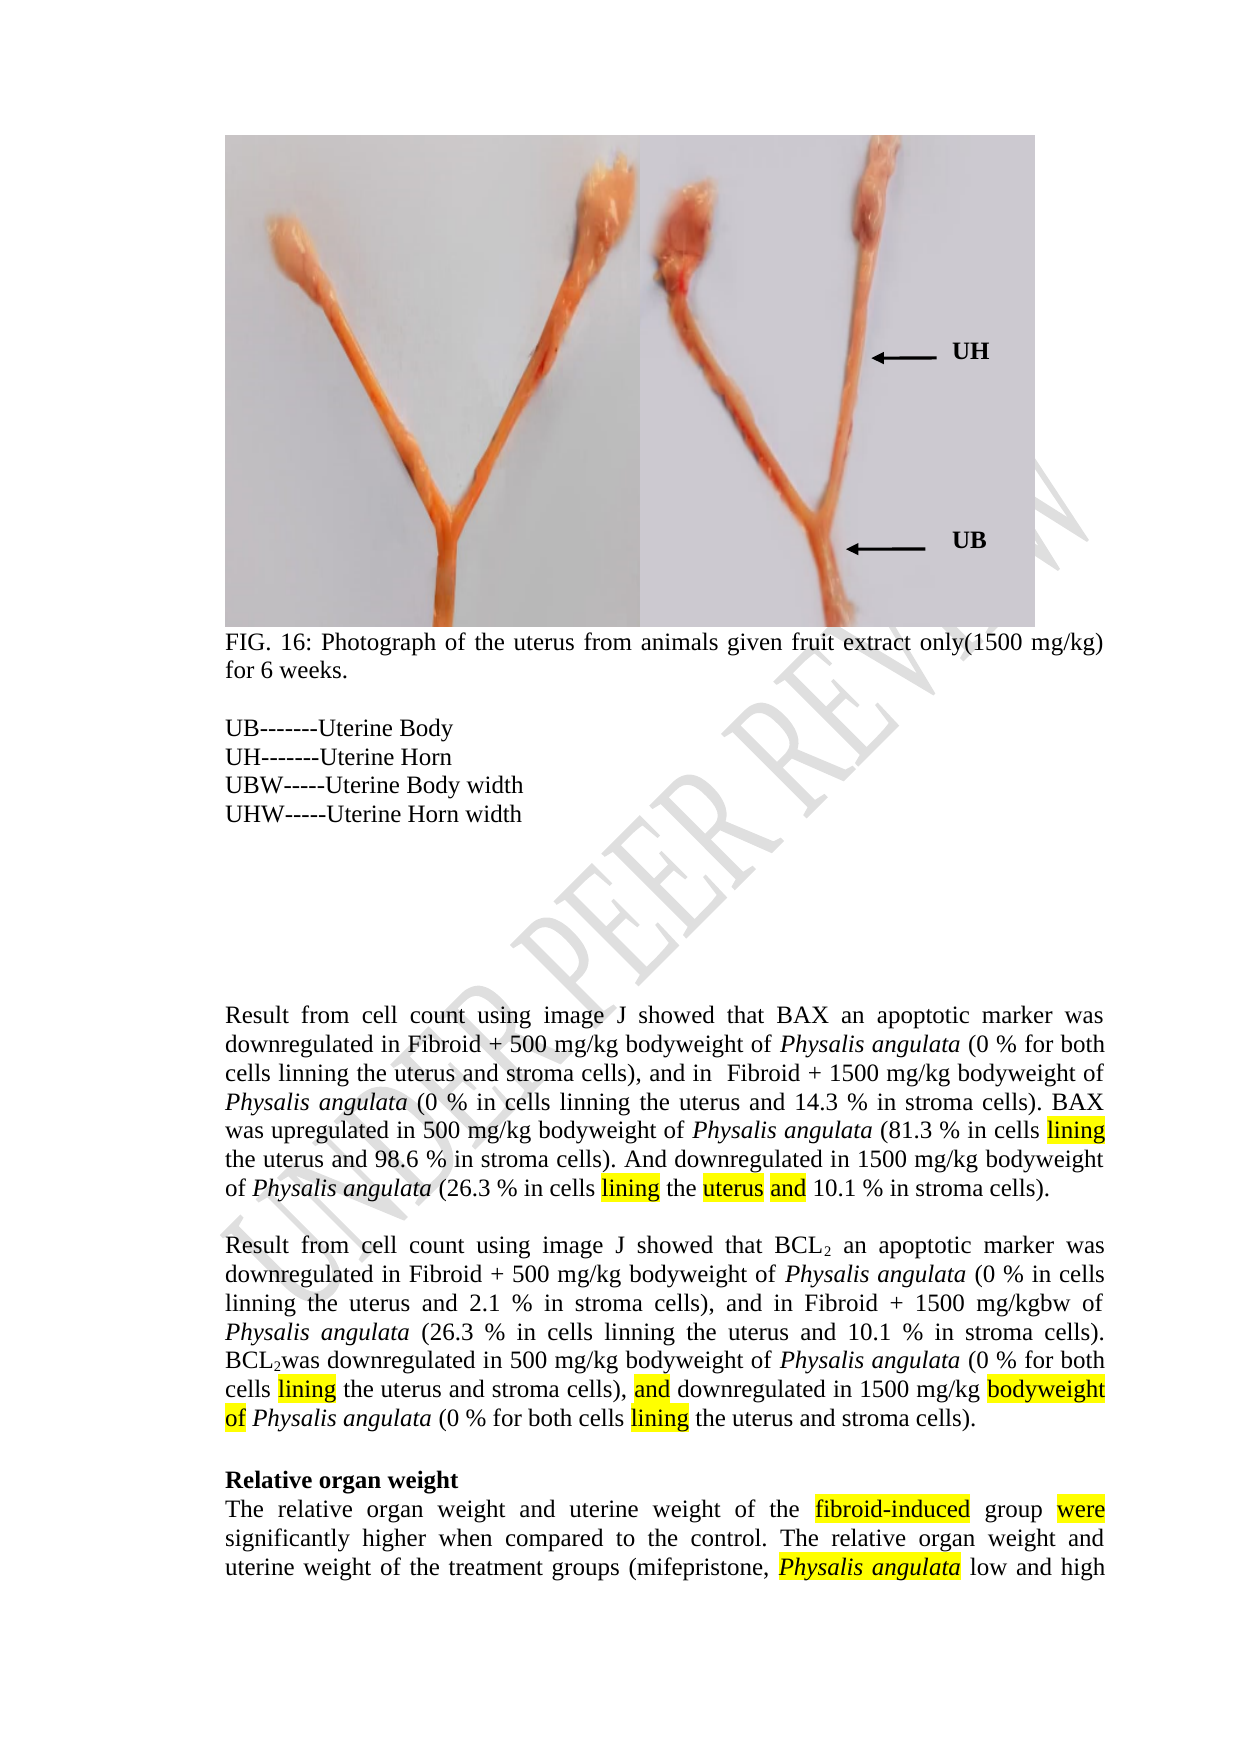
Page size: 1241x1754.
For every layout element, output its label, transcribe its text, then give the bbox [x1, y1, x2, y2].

picture [225, 135, 1035, 627]
text UHW-----Uterine Horn width [225, 799, 1105, 828]
text FIG. 16: Photograph of the uterus from animals given fruit extract only(1500 mg/kg) for 6 weeks. [225, 627, 1105, 684]
text UH-------Uterine Horn [225, 742, 1105, 771]
text UBW-----Uterine Body width [225, 771, 1105, 799]
text Result from cell count using image J showed that BCL2 an apoptotic marker was downregulated in Fibroid + 500 mg/kg bodyweight of Physalis angulata (0 % in cells linning the uterus and 2.1 % in stroma cells), and in Fibroid + 1500 mg/kgbw of Physalis angulata (26.3 % in cells linning the uterus and 10.1 % in stroma cells). BCL2was downregulated in 500 mg/kg bodyweight of Physalis angulata (0 % for both cells lining the uterus and stroma cells), and downregulated in 1500 mg/kg bodyweight of Physalis angulata (0 % for both cells lining the uterus and stroma cells). [225, 1231, 1105, 1432]
text UB-------Uterine Body [225, 713, 1105, 742]
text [225, 1494, 1105, 1580]
text Result from cell count using image J showed that BAX an apoptotic marker was downregulated in Fibroid + 500 mg/kg bodyweight of Physalis angulata (0 % for both cells linning the uterus and stroma cells), and in Fibroid + 1500 mg/kg bodyweight of Physalis angulata (0 % in cells linning the uterus and 14.3 % in stroma cells). BAX was upregulated in 500 mg/kg bodyweight of Physalis angulata (81.3 % in cells lining the uterus and 98.6 % in stroma cells). And downregulated in 1500 mg/kg bodyweight of Physalis angulata (26.3 % in cells lining the uterus and 10.1 % in stroma cells). [225, 1001, 1105, 1202]
text Relative organ weight [225, 1465, 1105, 1494]
